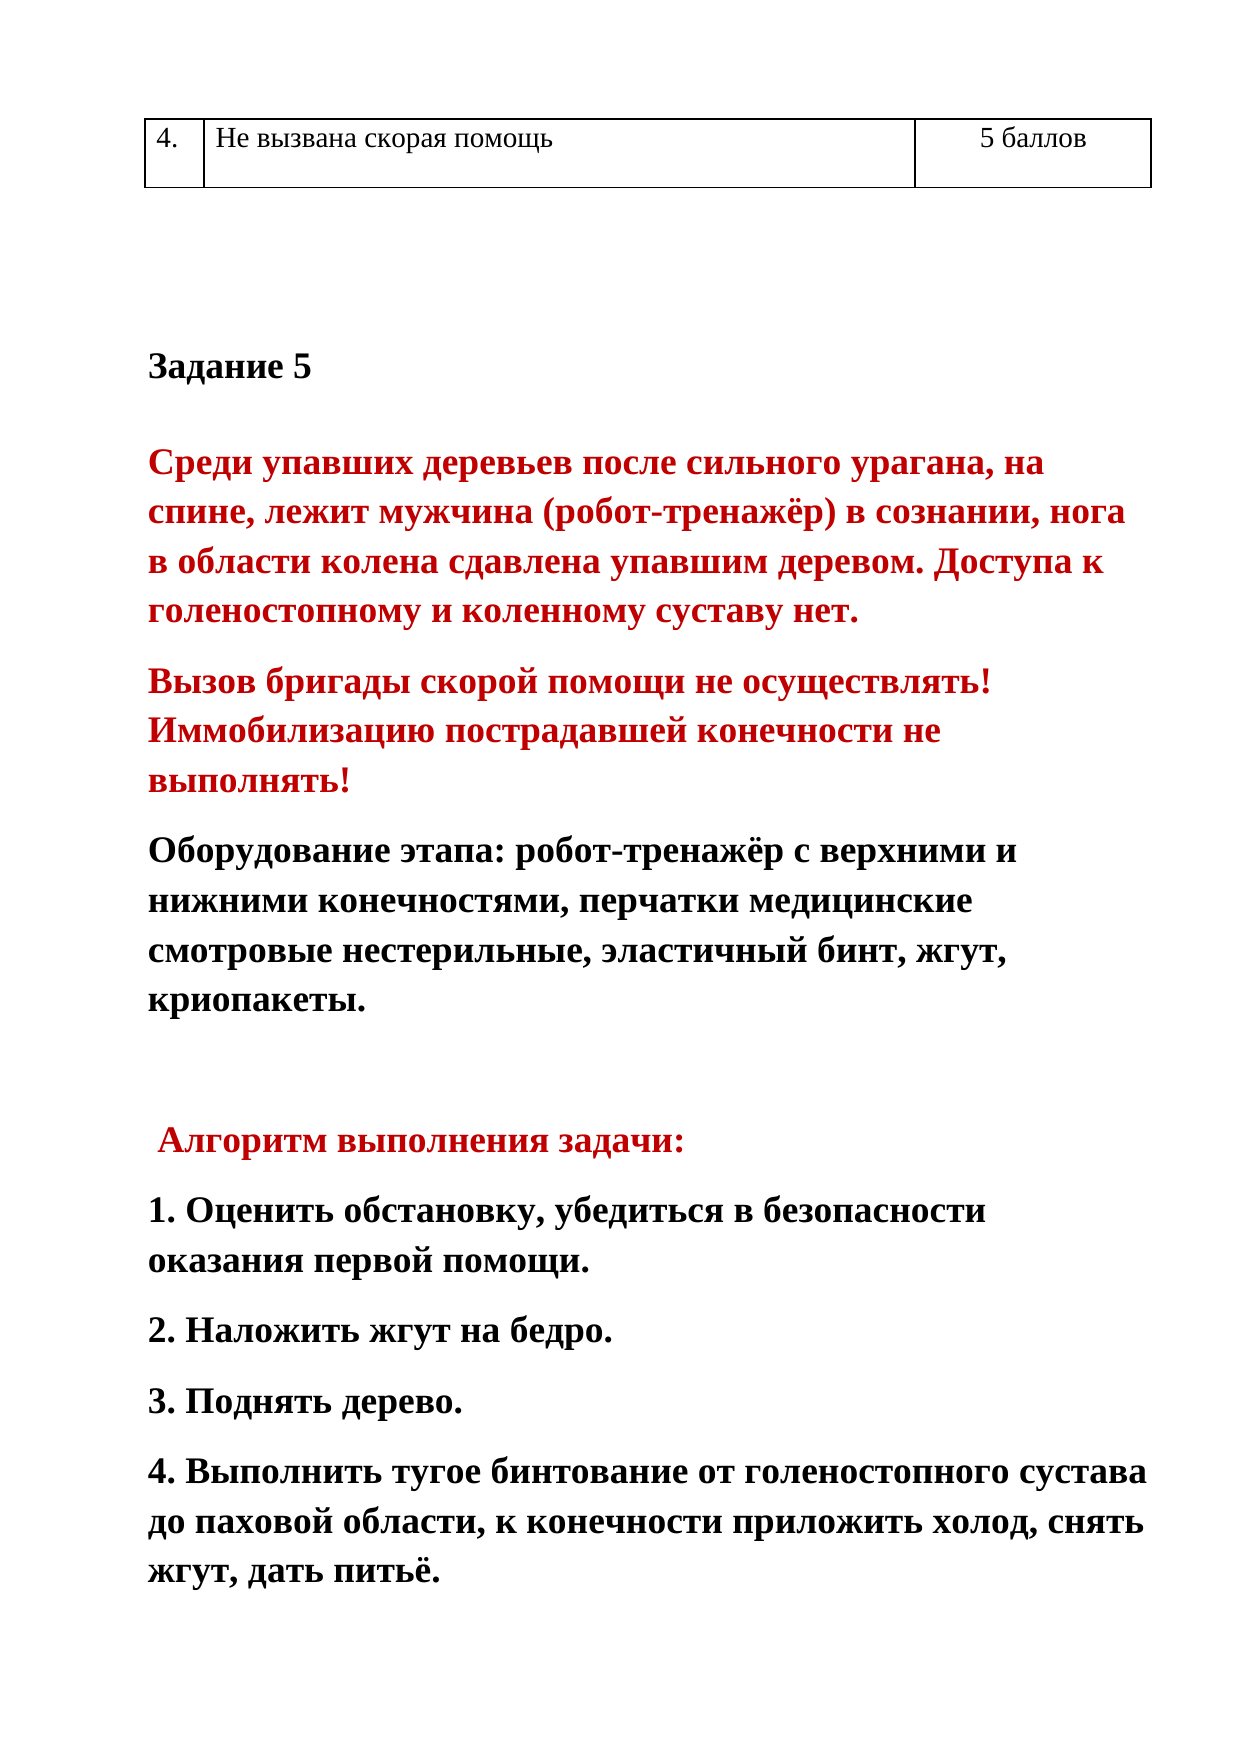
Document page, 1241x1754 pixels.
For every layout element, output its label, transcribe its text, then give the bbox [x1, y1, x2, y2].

table_cell 5 баллов [916, 120, 1150, 187]
text Задание 5 [148, 343, 1152, 387]
text 1. Оценить обстановку, убедиться в безопасности оказания первой помощи. [148, 1188, 1152, 1281]
text 2. Наложить жгут на бедро. [148, 1308, 1152, 1351]
table_cell Не вызвана скорая помощь [205, 120, 914, 187]
text Оборудование этапа: робот-тренажёр с верхними и нижними конечностями, перчатки медицинские смотровые нестерильные, эластичный бинт, жгут, криопакеты. [148, 828, 1152, 1020]
table_cell 4. [146, 120, 203, 187]
text Вызов бригады скорой помощи не осуществлять! Иммобилизацию пострадавшей конечности не выполнять! [148, 658, 1152, 801]
text 3. Поднять дерево. [148, 1378, 1152, 1421]
text Алгоритм выполнения задачи: [148, 1117, 1152, 1161]
text 4. Выполнить тугое бинтование от голеностопного сустава до паховой области, к конечности приложить холод, снять жгут, дать питьё. [148, 1449, 1152, 1591]
text Среди упавших деревьев после сильного урагана, на спине, лежит мужчина (робот-тренажёр) в сознании, нога в области колена сдавлена упавшим деревом. Доступа к голеностопному и коленному суставу нет. [148, 439, 1152, 631]
